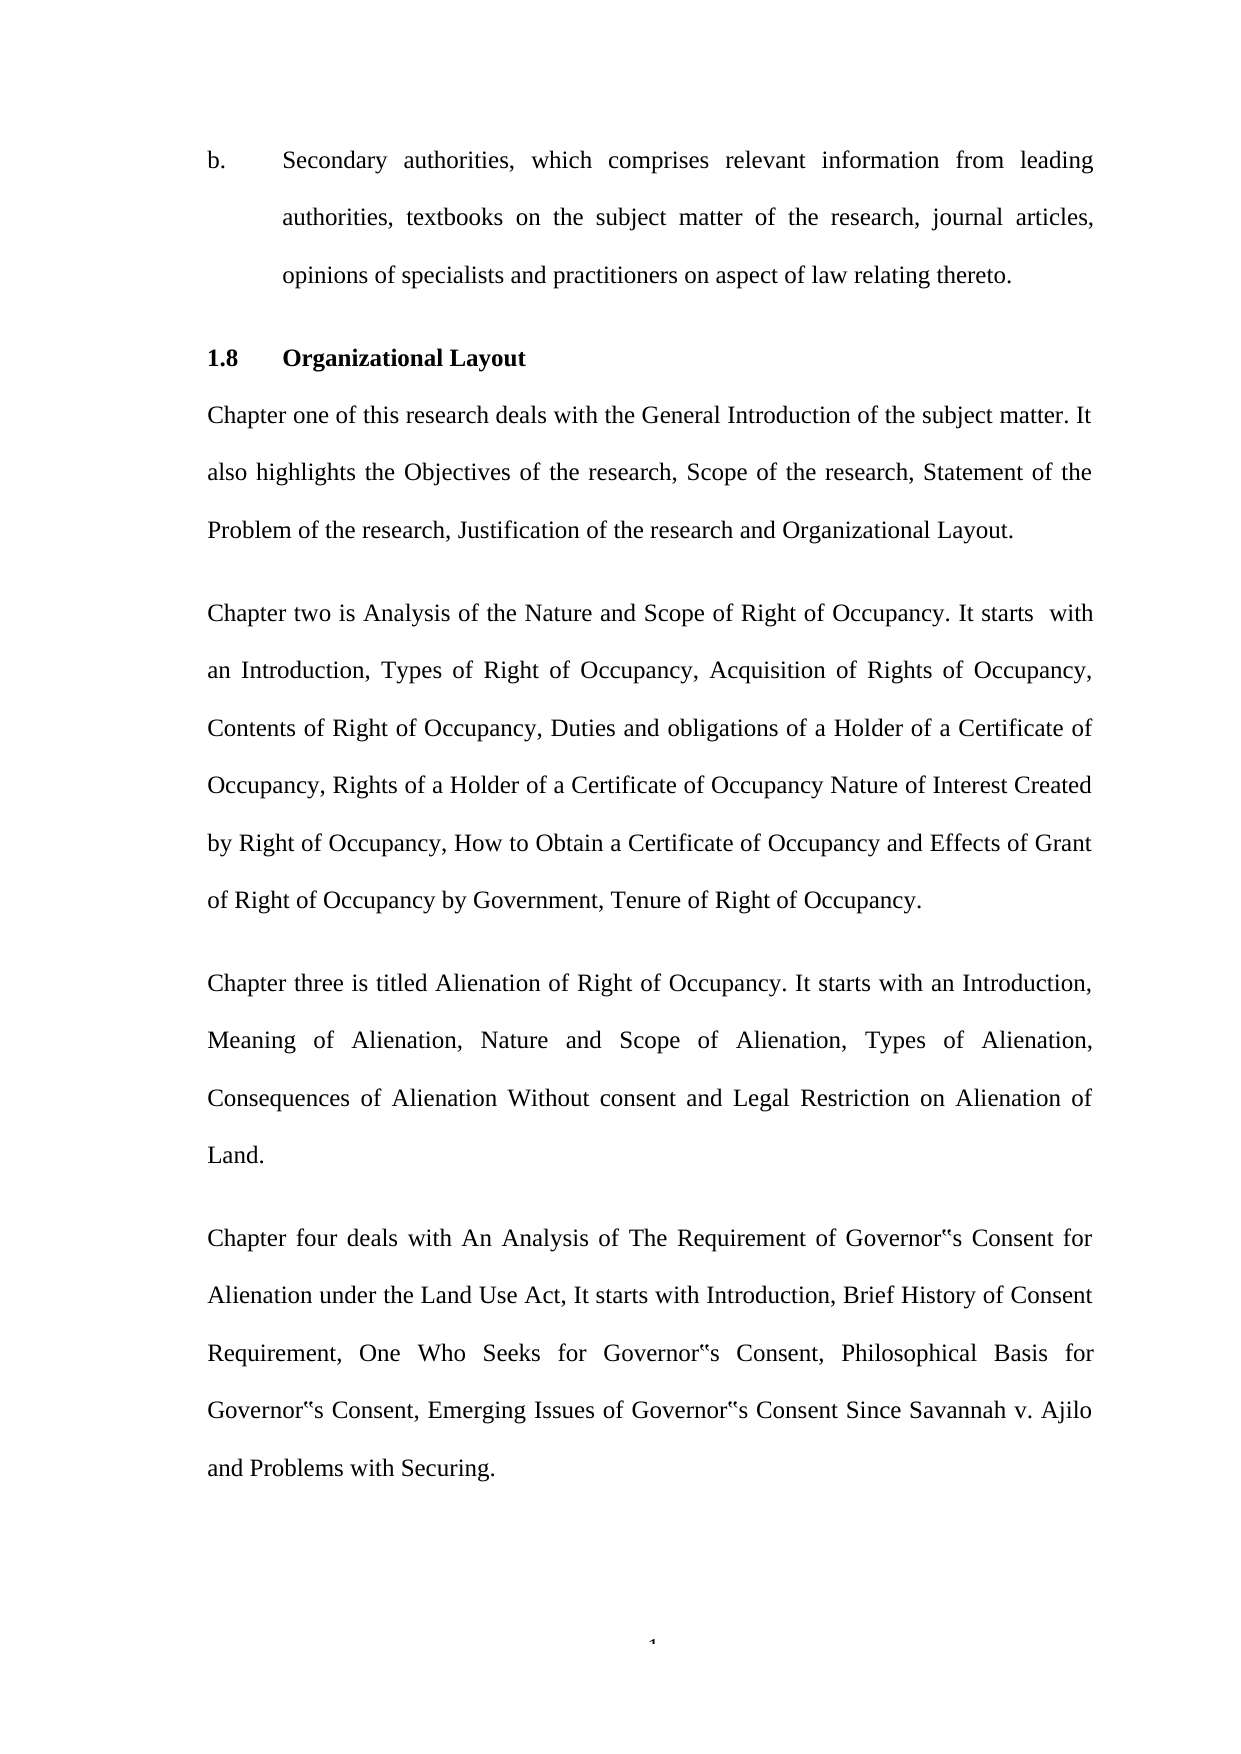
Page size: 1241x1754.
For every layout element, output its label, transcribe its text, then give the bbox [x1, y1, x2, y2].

text Chapter three is titled Alienation of Right of Occupancy. It starts with an Introduction, Meaning of Alienation, Nature and Scope of Alienation, Types of Alienation, Consequences of Alienation Without consent and Legal Restriction on Alienation of Land. [207, 968, 1094, 1169]
text Chapter one of this research deals with the General Introduction of the subject matter. It also highlights the Objectives of the research, Scope of the research, Statement of the Problem of the research, Justification of the research and Organizational Layout. [207, 400, 1093, 544]
text Chapter four deals with An Analysis of The Requirement of Governor‟s Consent for Alienation under the Land Use Act, It starts with Introduction, Brief History of Consent Requirement, One Who Seeks for Governor‟s Consent, Philosophical Basis for Governor‟s Consent, Emerging Issues of Governor‟s Consent Since Savannah v. Ajilo and Problems with Securing. [207, 1223, 1094, 1482]
list Secondary authorities, which comprises relevant information from leading authorities, textbooks on the subject matter of the research, journal articles, opinions of specialists and practitioners on aspect of law relating thereto. [207, 145, 1094, 288]
text Chapter two is Analysis of the Nature and Scope of Right of Occupancy. It starts with an Introduction, Types of Right of Occupancy, Acquisition of Rights of Occupancy, Contents of Right of Occupancy, Duties and obligations of a Holder of a Certificate of Occupancy, Rights of a Holder of a Certificate of Occupancy Nature of Interest Created by Right of Occupancy, How to Obtain a Certificate of Occupancy and Effects of Grant of Right of Occupancy by Government, Tenure of Right of Occupancy. [207, 598, 1094, 914]
subtitle Organizational Layout [207, 343, 1148, 372]
